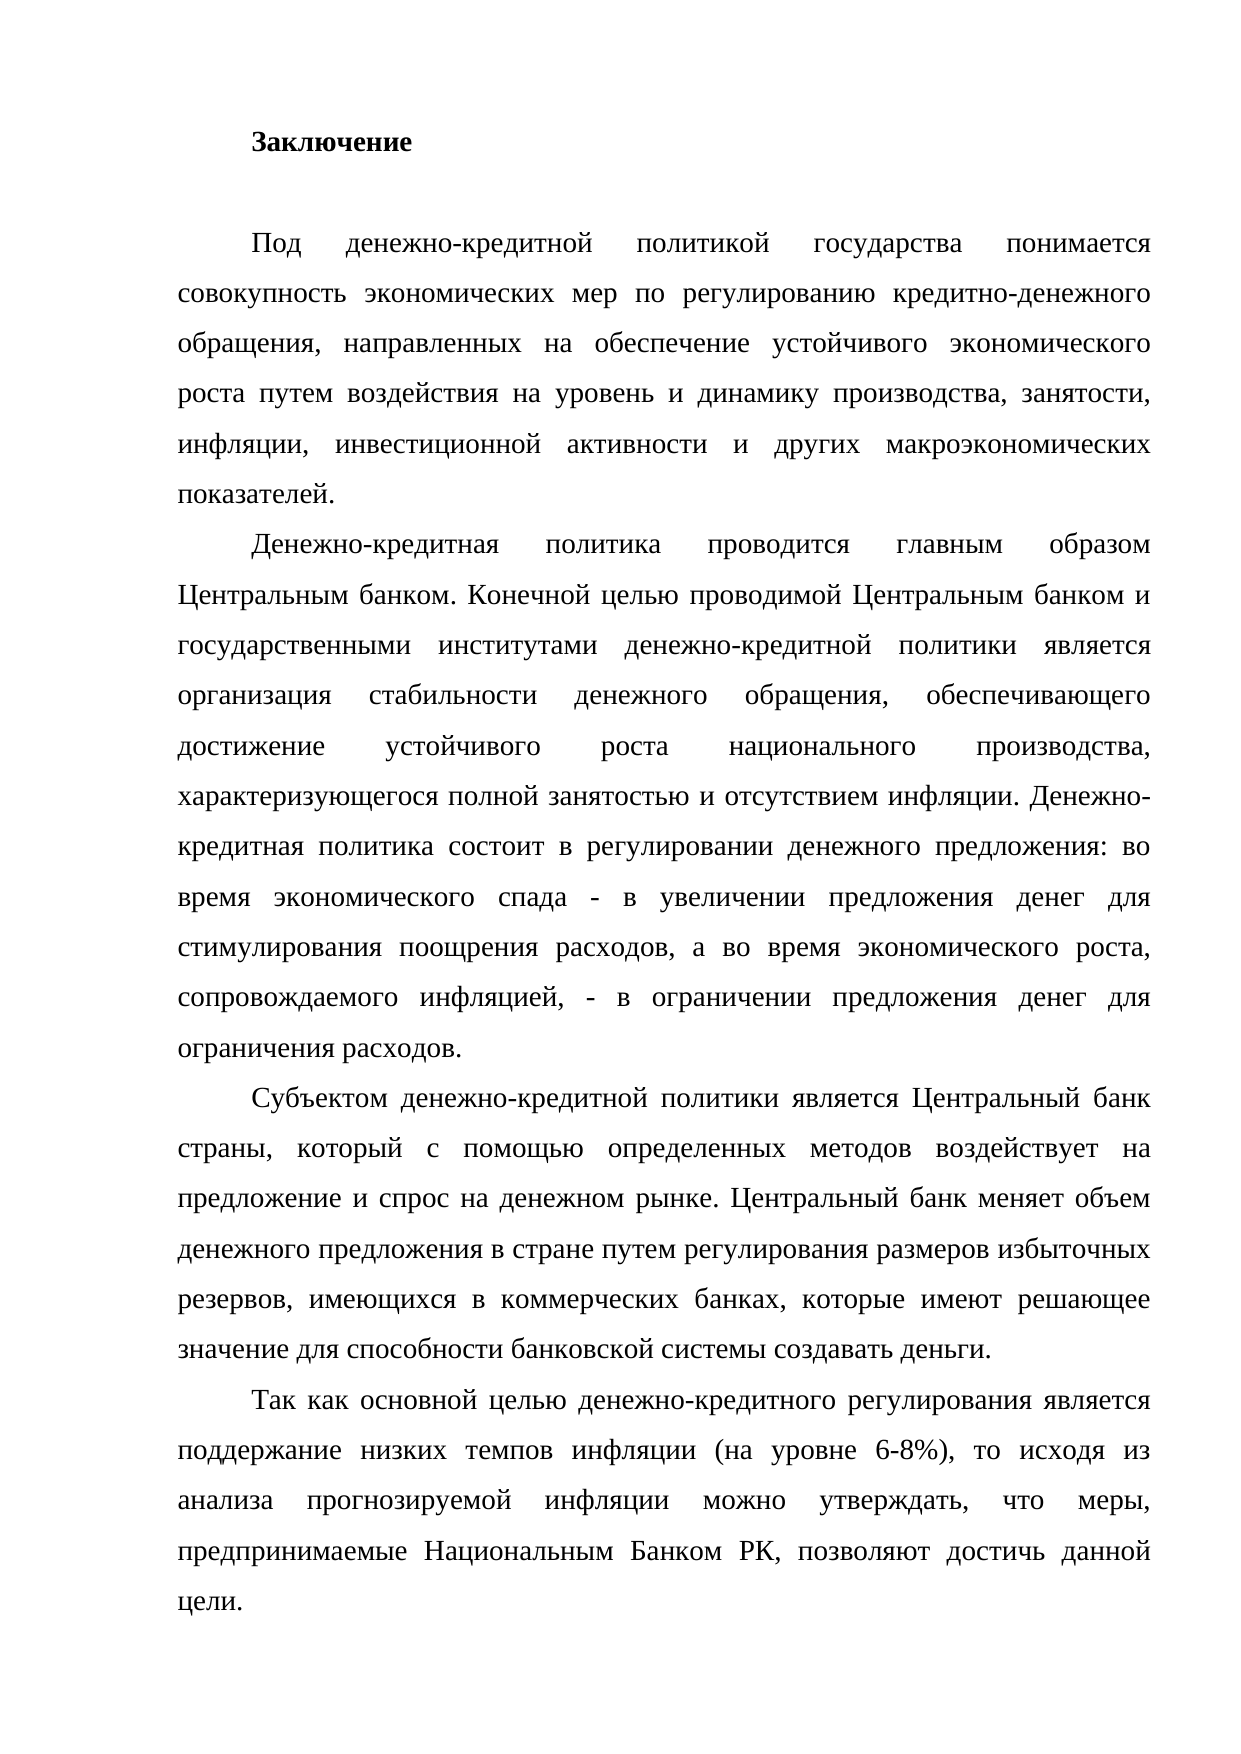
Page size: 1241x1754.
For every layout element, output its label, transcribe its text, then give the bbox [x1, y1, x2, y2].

text Денежно-кредитная политика проводится главным образом Центральным банком. Конечной целью проводимой Центральным банком и государственными институтами денежно-кредитной политики является организация стабильности денежного обращения, обеспечивающего достижение устойчивого роста национального производства, характеризующегося полной занятостью и отсутствием инфляции. Денежно-кредитная политика состоит в регулировании денежного предложения: во время экономического спада - в увеличении предложения денег для стимулирования поощрения расходов, а во время экономического роста, сопровождаемого инфляцией, - в ограничении предложения денег для ограничения расходов. [177, 527, 1152, 1063]
text Субъектом денежно-кредитной политики является Центральный банк страны, который с помощью определенных методов воздействует на предложение и спрос на денежном рынке. Центральный банк меняет объем денежного предложения в стране путем регулирования размеров избыточных резервов, имеющихся в коммерческих банках, которые имеют решающее значение для способности банковской системы создавать деньги. [177, 1080, 1152, 1365]
text Под денежно-кредитной политикой государства понимается совокупность экономических мер по регулированию кредитно-денежного обращения, направленных на обеспечение устойчивого экономического роста путем воздействия на уровень и динамику производства, занятости, инфляции, инвестиционной активности и других макроэкономических показателей. [177, 225, 1152, 510]
text Заключение [177, 124, 1152, 158]
text Так как основной целью денежно-кредитного регулирования является поддержание низких темпов инфляции (на уровне 6-8%), то исходя из анализа прогнозируемой инфляции можно утверждать, что меры, предпринимаемые Национальным Банком РК, позволяют достичь данной цели. [177, 1382, 1152, 1617]
